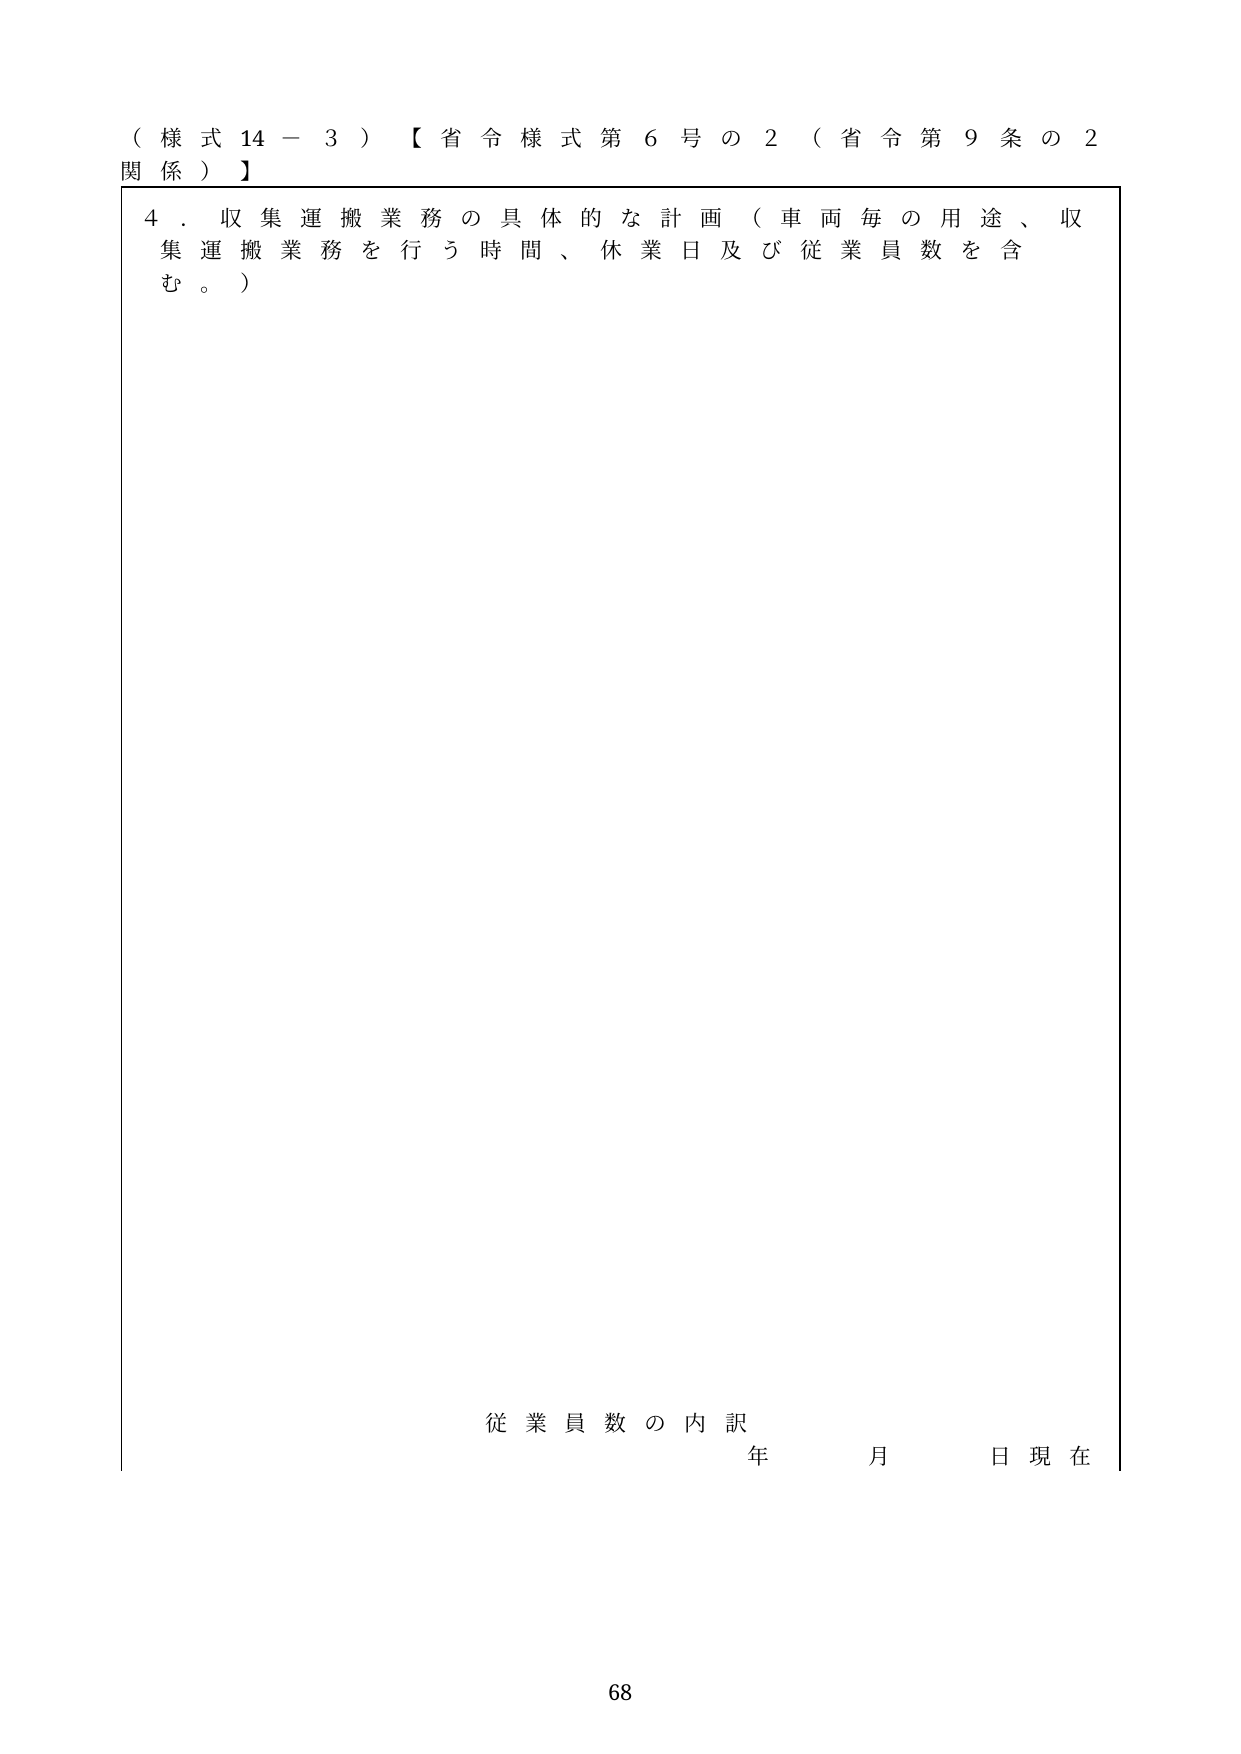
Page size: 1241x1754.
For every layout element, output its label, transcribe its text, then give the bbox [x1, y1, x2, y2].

table_cell 従業員数の内訳 [122, 1393, 1119, 1438]
text （様式14－３）【省令様式第６号の２（省令第９条の２関係）】 [120, 121, 1120, 186]
table_header ４．収集運搬業務の具体的な計画（車両毎の用途、収集運搬業務を行う時間、休業日及び従業員数を含む。） [122, 188, 1119, 1393]
table_cell 年 月 日現在 [122, 1438, 1119, 1471]
